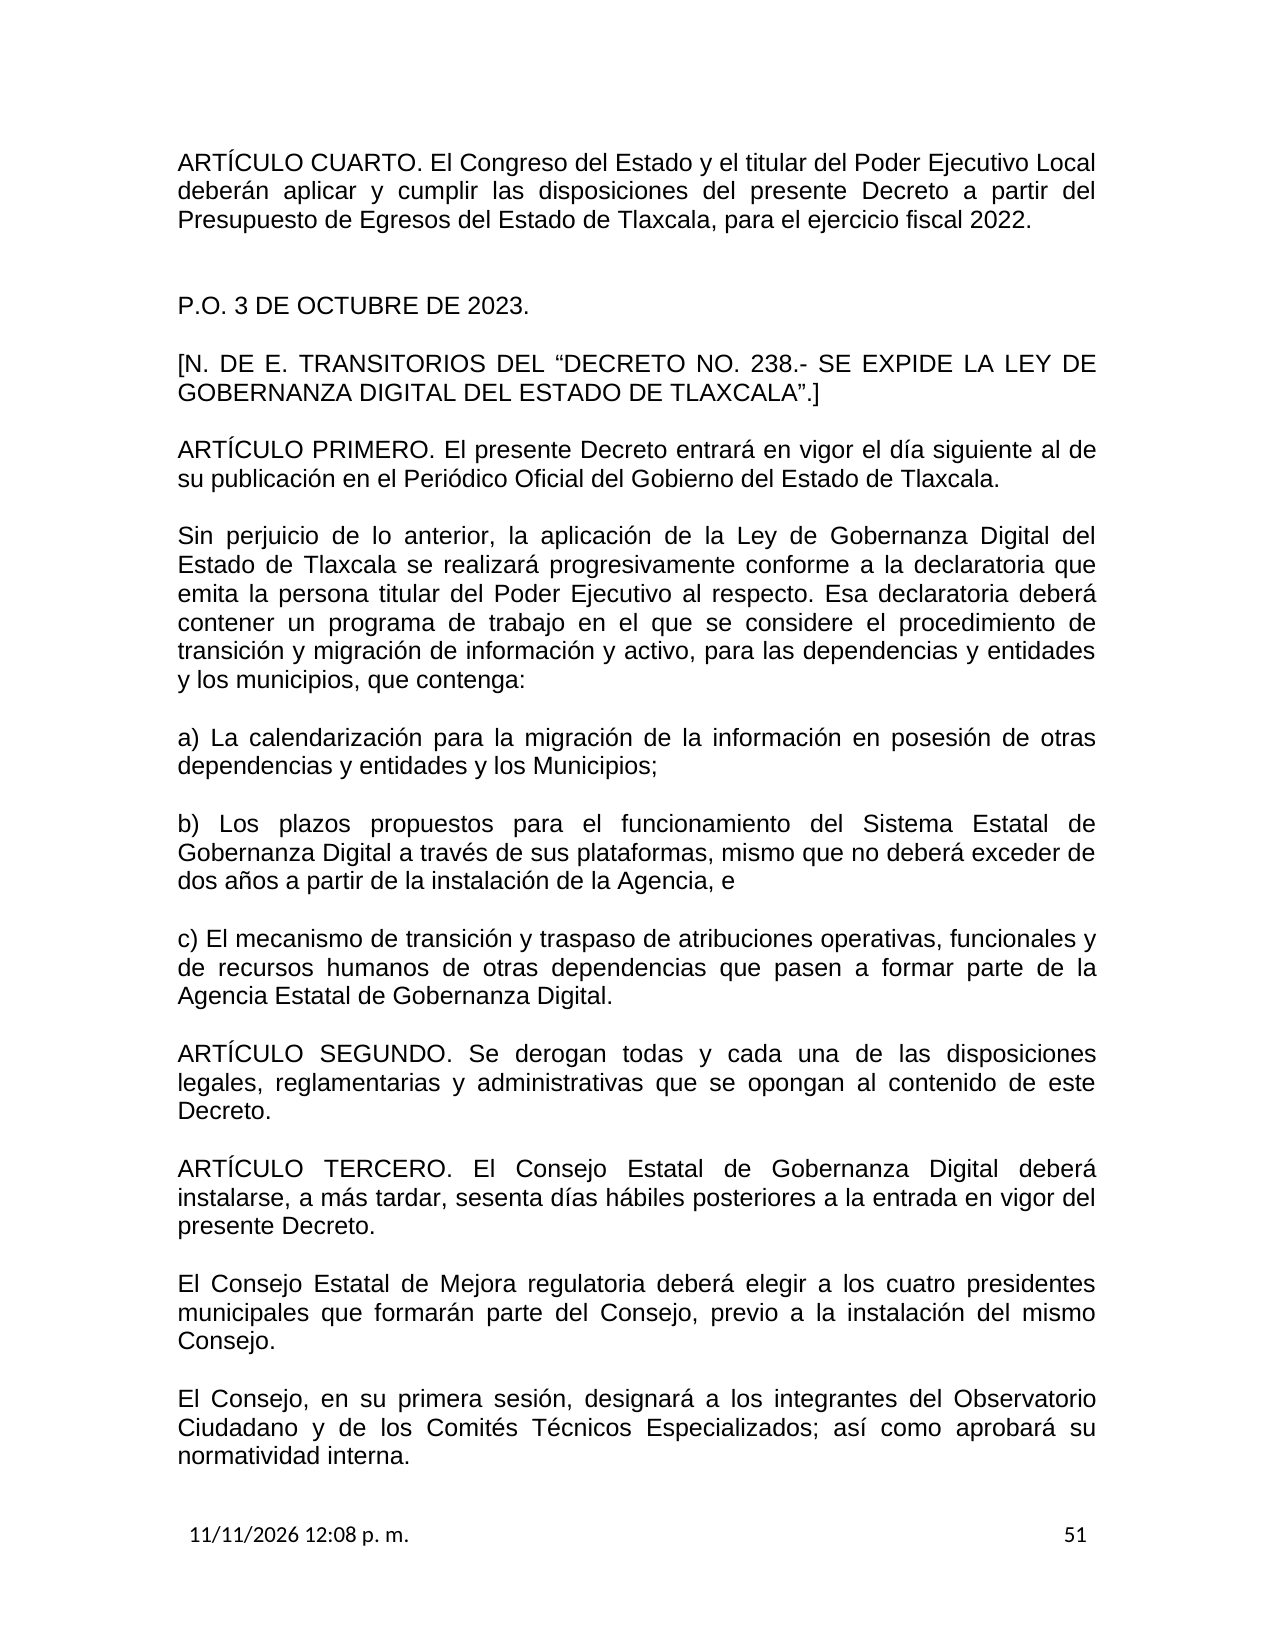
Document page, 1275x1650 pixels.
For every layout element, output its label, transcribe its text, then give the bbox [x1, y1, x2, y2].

text El Consejo Estatal de Mejora regulatoria deberá elegir a los cuatro presidentes municipales que formarán parte del Consejo, previo a la instalación del mismo Consejo. [177, 1269, 1098, 1355]
text ARTÍCULO SEGUNDO. Se derogan todas y cada una de las disposiciones legales, reglamentarias y administrativas que se opongan al contenido de este Decreto. [177, 1039, 1098, 1125]
text a) La calendarización para la migración de la información en posesión de otras dependencias y entidades y los Municipios; [177, 723, 1098, 780]
text Sin perjuicio de lo anterior, la aplicación de la Ley de Gobernanza Digital del Estado de Tlaxcala se realizará progresivamente conforme a la declaratoria que emita la persona titular del Poder Ejecutivo al respecto. Esa declaratoria deberá contener un programa de trabajo en el que se considere el procedimiento de transición y migración de información y activo, para las dependencias y entidades y los municipios, que contenga: [177, 521, 1098, 694]
text [N. DE E. TRANSITORIOS DEL “DECRETO NO. 238.- SE EXPIDE LA LEY DE GOBERNANZA DIGITAL DEL ESTADO DE TLAXCALA”.] [177, 349, 1098, 406]
text ARTÍCULO TERCERO. El Consejo Estatal de Gobernanza Digital deberá instalarse, a más tardar, sesenta días hábiles posteriores a la entrada en vigor del presente Decreto. [177, 1154, 1098, 1240]
text P.O. 3 DE OCTUBRE DE 2023. [177, 291, 1098, 320]
text ARTÍCULO CUARTO. El Congreso del Estado y el titular del Poder Ejecutivo Local deberán aplicar y cumplir las disposiciones del presente Decreto a partir del Presupuesto de Egresos del Estado de Tlaxcala, para el ejercicio fiscal 2022. [177, 148, 1098, 234]
text ARTÍCULO PRIMERO. El presente Decreto entrará en vigor el día siguiente al de su publicación en el Periódico Oficial del Gobierno del Estado de Tlaxcala. [177, 435, 1098, 493]
text El Consejo, en su primera sesión, designará a los integrantes del Observatorio Ciudadano y de los Comités Técnicos Especializados; así como aprobará su normatividad interna. [177, 1384, 1098, 1470]
text b) Los plazos propuestos para el funcionamiento del Sistema Estatal de Gobernanza Digital a través de sus plataformas, mismo que no deberá exceder de dos años a partir de la instalación de la Agencia, e [177, 809, 1098, 895]
text c) El mecanismo de transición y traspaso de atribuciones operativas, funcionales y de recursos humanos de otras dependencias que pasen a formar parte de la Agencia Estatal de Gobernanza Digital. [177, 924, 1098, 1010]
